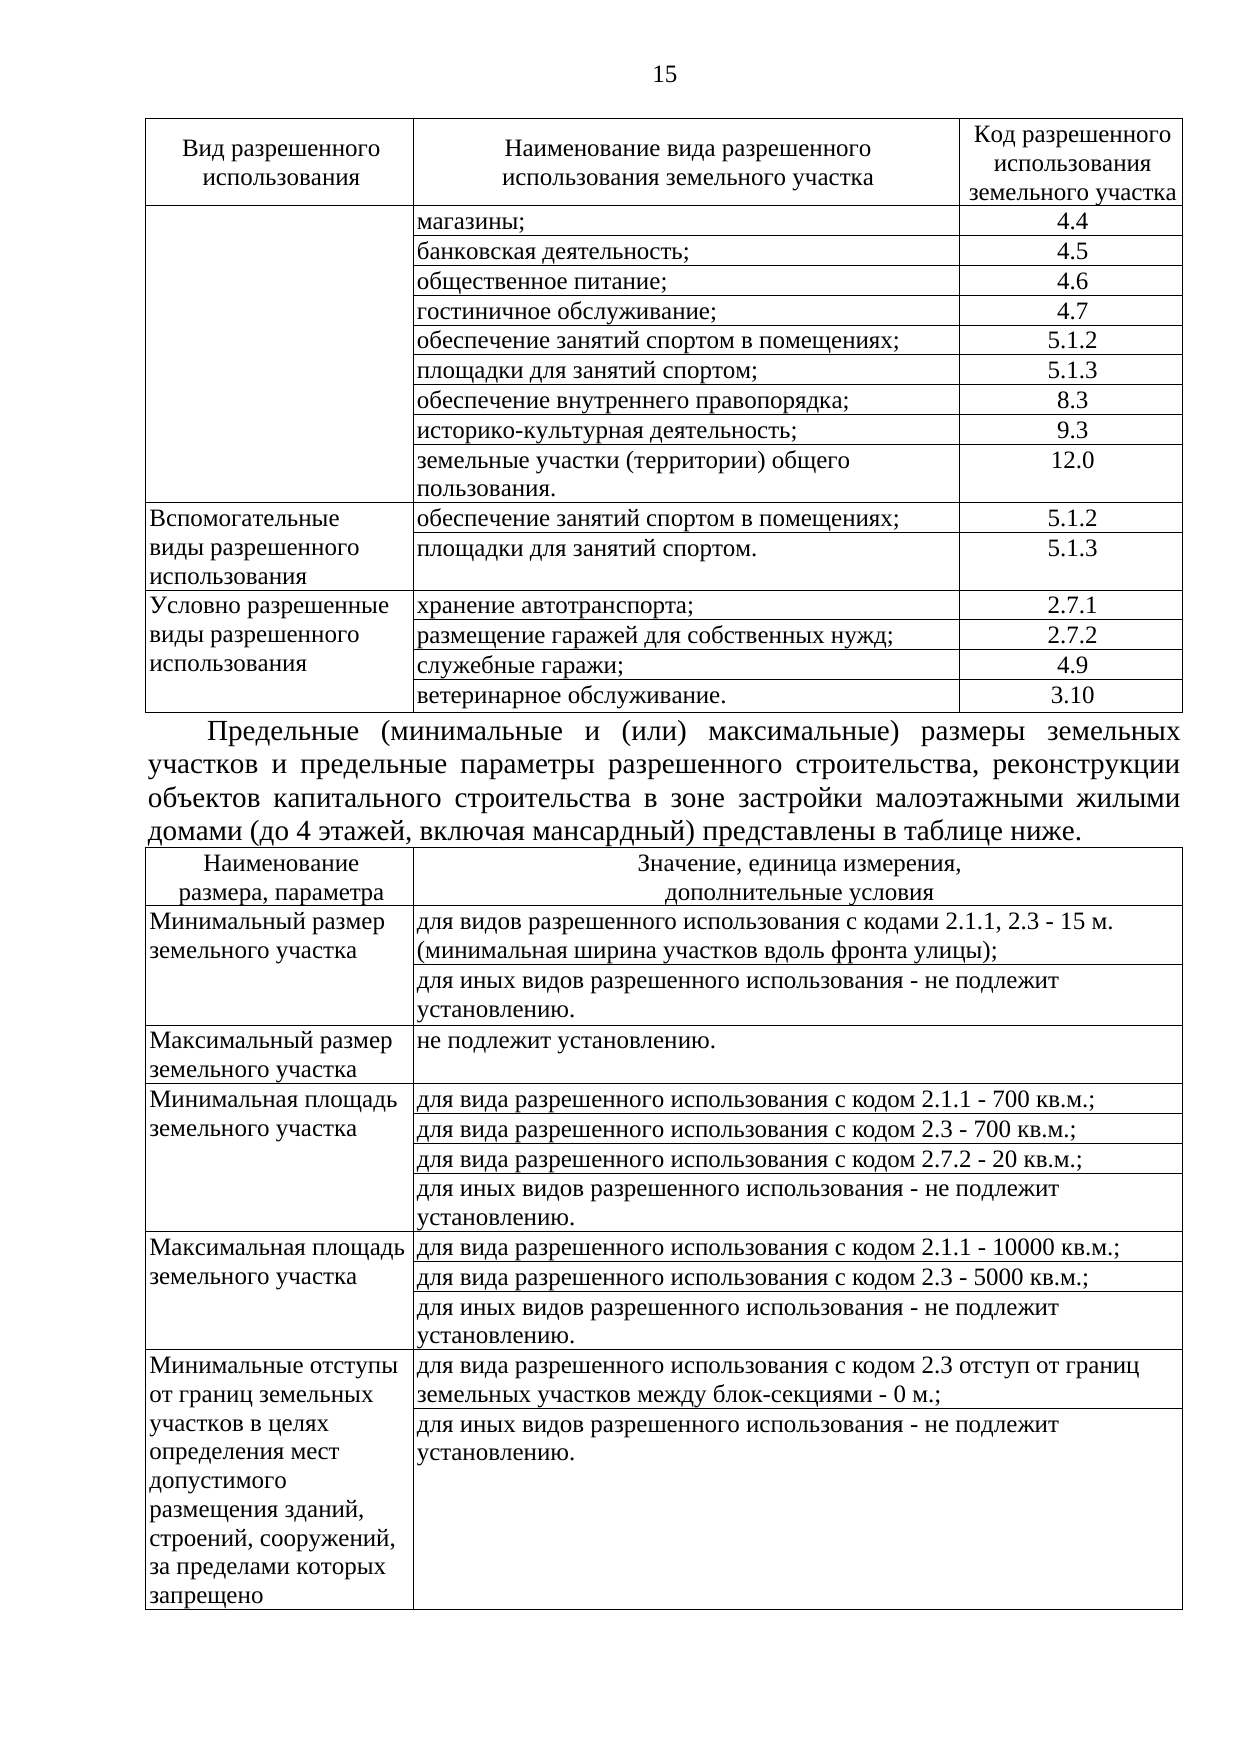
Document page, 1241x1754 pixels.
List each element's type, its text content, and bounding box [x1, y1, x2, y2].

table_cell 5.1.3 [960, 533, 1182, 589]
table_header Значение, единица измерения, дополнительные условия [414, 848, 1182, 905]
table_cell размещение гаражей для собственных нужд; [414, 620, 959, 649]
table_cell банковская деятельность; [414, 236, 959, 265]
table_cell обеспечение внутреннего правопорядка; [414, 385, 959, 414]
table_cell для вида разрешенного использования с кодом 2.3 - 700 кв.м.; [414, 1114, 1182, 1143]
table_cell 9.3 [960, 415, 1182, 444]
table_cell для иных видов разрешенного использования - не подлежит установлению. [414, 1174, 1182, 1231]
table_cell для иных видов разрешенного использования - не подлежит установлению. [414, 1292, 1182, 1349]
table_cell 4.4 [960, 206, 1182, 235]
table_cell общественное питание; [414, 266, 959, 295]
table_header Наименование размера, параметра [146, 848, 413, 905]
table_cell Условно разрешенные виды разрешенного использования [146, 591, 413, 712]
table_cell для вида разрешенного использования с кодом 2.3 отступ от границ земельных участков между блок-секциями - 0 м.; [414, 1350, 1182, 1408]
table_cell Максимальный размер земельного участка [146, 1026, 413, 1083]
table_cell Вспомогательные виды разрешенного использования [146, 503, 413, 589]
table_cell 4.9 [960, 650, 1182, 679]
table_cell обеспечение занятий спортом в помещениях; [414, 503, 959, 532]
table_cell площадки для занятий спортом; [414, 355, 959, 384]
table_cell 5.1.3 [960, 355, 1182, 384]
table_cell для вида разрешенного использования с кодом 2.7.2 - 20 кв.м.; [414, 1144, 1182, 1172]
table_cell площадки для занятий спортом. [414, 533, 959, 589]
table_cell обеспечение занятий спортом в помещениях; [414, 326, 959, 354]
table_cell для вида разрешенного использования с кодом 2.1.1 - 10000 кв.м.; [414, 1232, 1182, 1261]
table_cell служебные гаражи; [414, 650, 959, 679]
table_cell гостиничное обслуживание; [414, 296, 959, 324]
table_cell Минимальный размер земельного участка [146, 906, 413, 1024]
table_cell ветеринарное обслуживание. [414, 680, 959, 712]
table_cell земельные участки (территории) общего пользования. [414, 445, 959, 502]
table_cell историко-культурная деятельность; [414, 415, 959, 444]
table_cell для иных видов разрешенного использования - не подлежит установлению. [414, 965, 1182, 1024]
table_cell хранение автотранспорта; [414, 591, 959, 619]
table_header Вид разрешенного использования [146, 119, 413, 205]
table_cell 2.7.2 [960, 620, 1182, 649]
table_cell 2.7.1 [960, 591, 1182, 619]
table_cell для видов разрешенного использования с кодами 2.1.1, 2.3 - 15 м. (минимальная ширина участков вдоль фронта улицы); [414, 906, 1182, 964]
table_cell 3.10 [960, 680, 1182, 712]
table_cell 12.0 [960, 445, 1182, 502]
text Предельные (минимальные и (или) максимальные) размеры земельных участков и предельные параметры разрешенного строительства, реконструкции объектов капитального строительства в зоне застройки малоэтажными жилыми домами (до 4 этажей, включая мансардный) представлены в таблице ниже. [148, 713, 1181, 847]
table_cell не подлежит установлению. [414, 1026, 1182, 1083]
table_cell 4.6 [960, 266, 1182, 295]
table_cell 4.5 [960, 236, 1182, 265]
table_cell 8.3 [960, 385, 1182, 414]
table_cell Минимальные отступы от границ земельных участков в целях определения мест допустимого размещения зданий, строений, сооружений, за пределами которых запрещено строительство зданий, строений, сооружений [146, 1350, 413, 1609]
table_header Код разрешенного использования земельного участка [960, 119, 1182, 205]
table_cell Максимальная площадь земельного участка [146, 1232, 413, 1349]
table_cell для вида разрешенного использования с кодом 2.3 - 5000 кв.м.; [414, 1262, 1182, 1291]
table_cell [414, 1409, 1182, 1609]
table_cell магазины; [414, 206, 959, 235]
table_cell 5.1.2 [960, 326, 1182, 354]
table_cell 5.1.2 [960, 503, 1182, 532]
table_cell 4.7 [960, 296, 1182, 324]
table_header Наименование вида разрешенного использования земельного участка [414, 119, 959, 205]
table_cell для вида разрешенного использования с кодом 2.1.1 - 700 кв.м.; [414, 1084, 1182, 1113]
table_cell Минимальная площадь земельного участка [146, 1084, 413, 1231]
